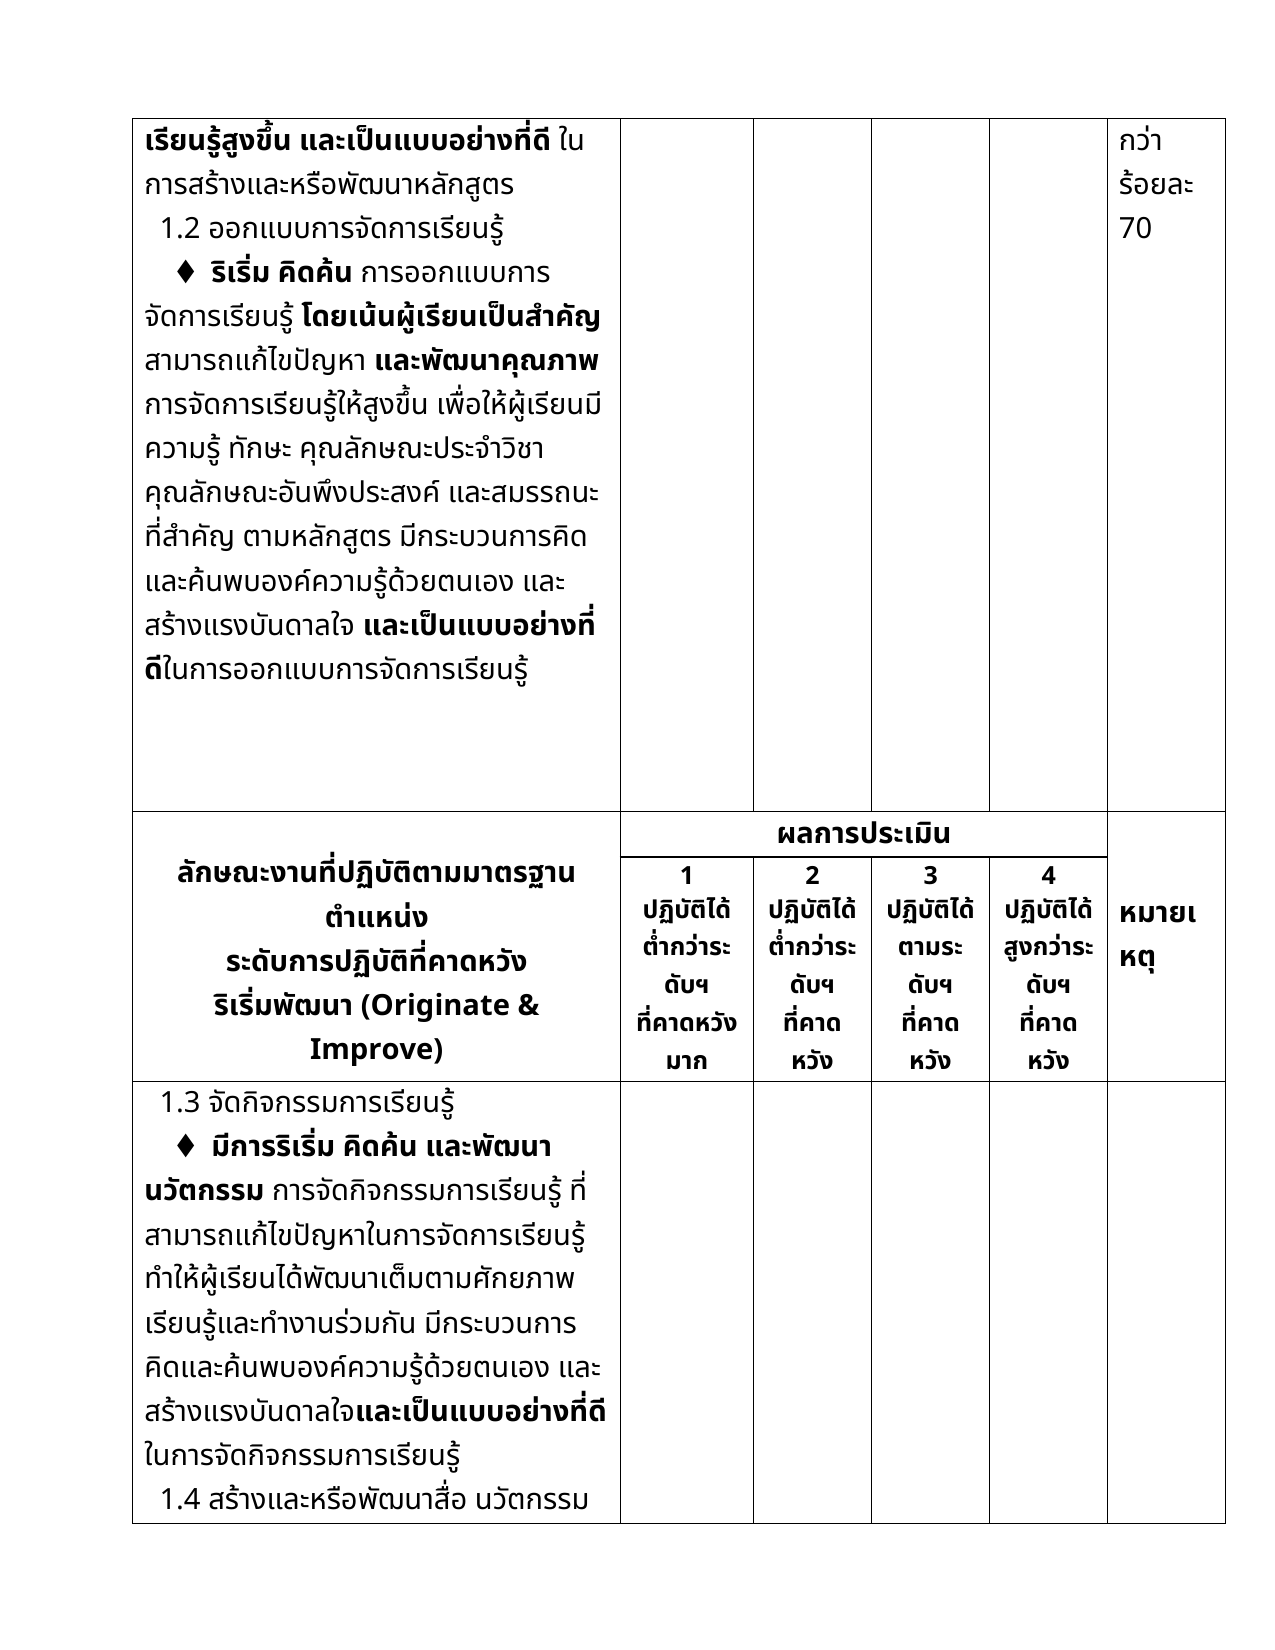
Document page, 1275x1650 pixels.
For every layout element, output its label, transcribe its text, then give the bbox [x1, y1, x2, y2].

table_cell ลักษณะงานที่ปฏิบัติตามมาตรฐานตำแหน่ง ระดับการปฏิบัติที่คาดหวัง ริเริ่มพัฒนา (Originate & Improve) [133, 812, 620, 1081]
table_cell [133, 1082, 620, 1523]
table_cell [990, 1082, 1107, 1523]
table_cell 4 ปฏิบัติได้ สูงกว่าระดับฯ ที่คาดหวัง [990, 858, 1107, 1081]
table_cell หมายเหตุ [1108, 812, 1225, 1081]
table_cell [754, 119, 871, 811]
table_cell [872, 119, 989, 811]
table_cell [1108, 1082, 1225, 1523]
table_cell 3 ปฏิบัติได้ ตามระดับฯ ที่คาดหวัง [872, 858, 989, 1081]
table_cell [621, 119, 753, 811]
table_cell [754, 1082, 871, 1523]
table_cell [872, 1082, 989, 1523]
table_cell ผลการประเมิน [621, 812, 1107, 856]
table_cell 2 ปฏิบัติได้ ต่ำกว่าระดับฯ ที่คาดหวัง [754, 858, 871, 1081]
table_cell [133, 119, 620, 811]
table_cell [990, 119, 1107, 811]
table_cell 1 ปฏิบัติได้ ต่ำกว่าระดับฯ ที่คาดหวังมาก [621, 858, 753, 1081]
table_cell [621, 1082, 753, 1523]
